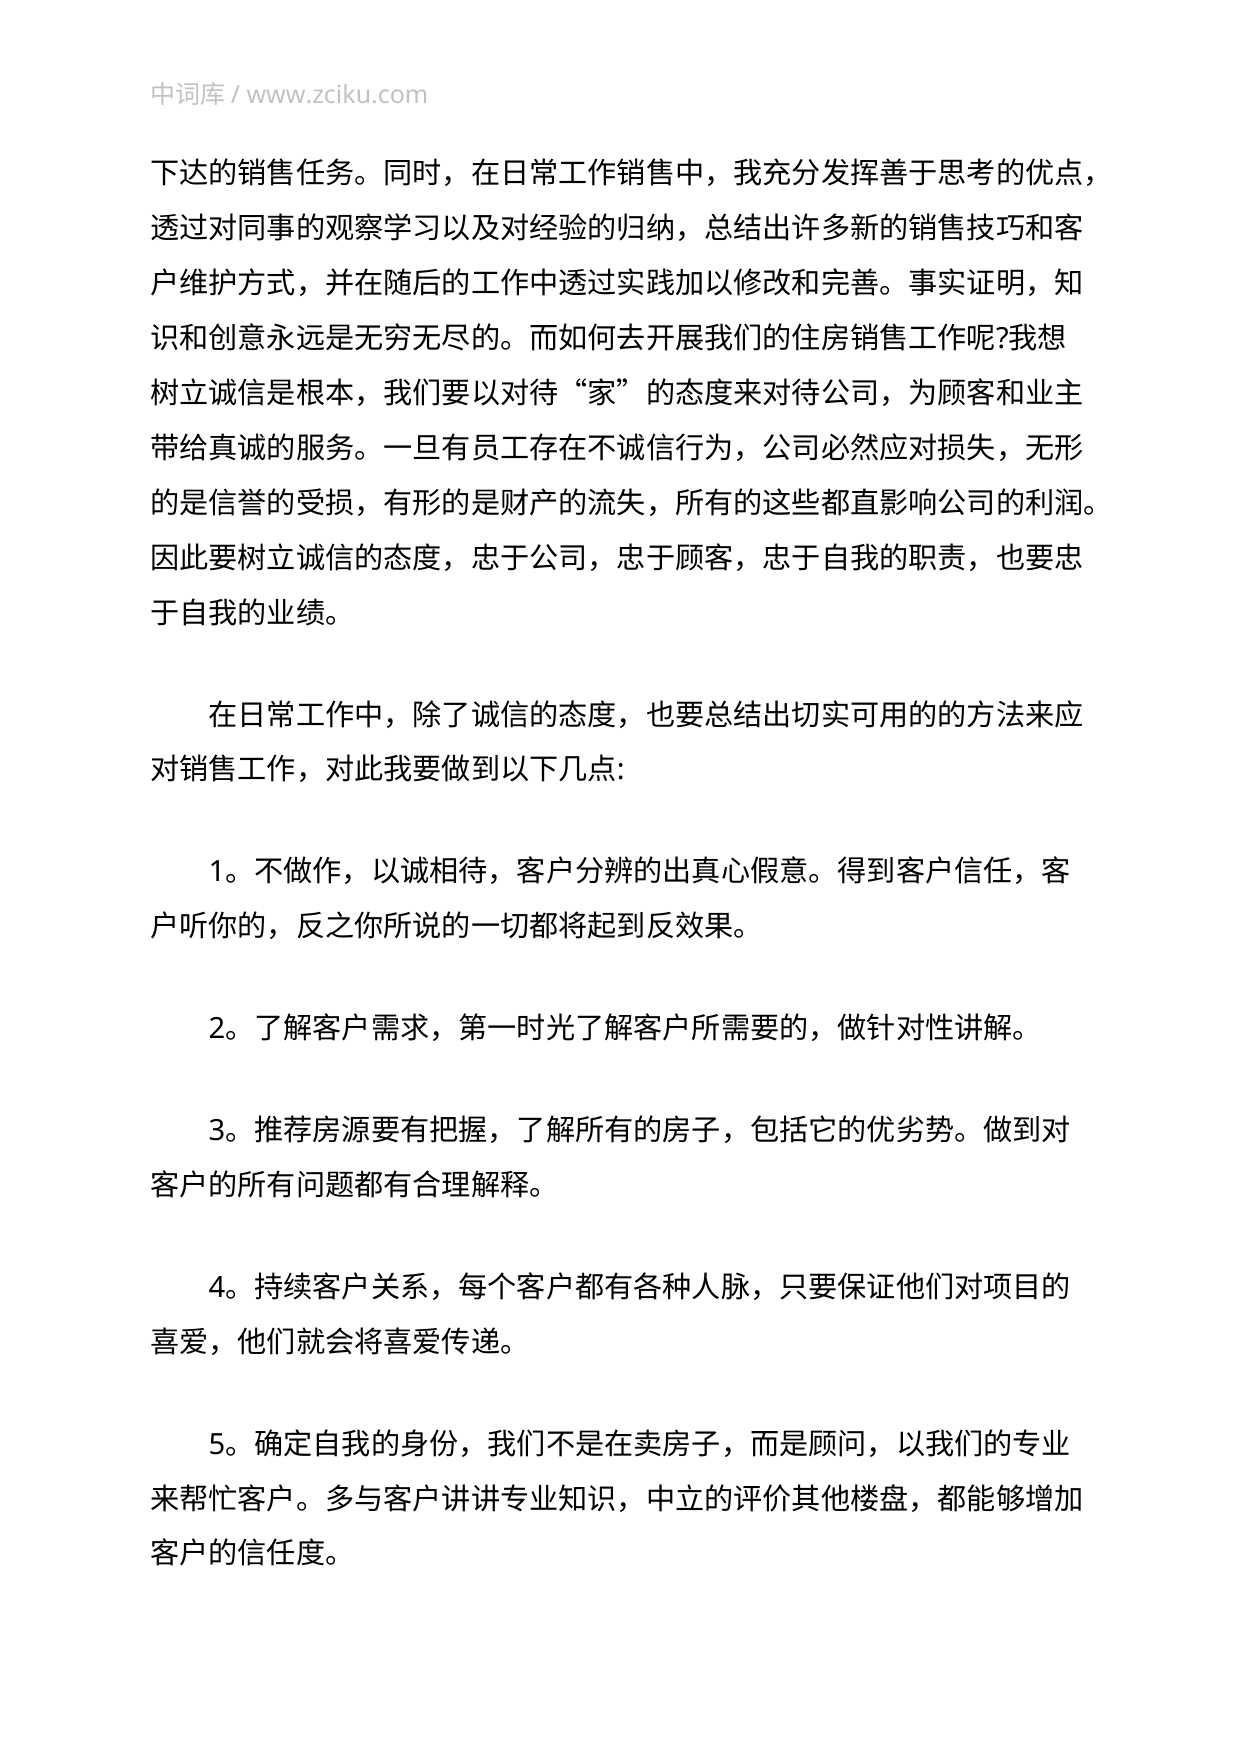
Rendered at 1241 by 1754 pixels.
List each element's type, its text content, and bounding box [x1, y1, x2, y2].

text 5。确定自我的身份，我们不是在卖房子，而是顾问，以我们的专业来帮忙客户。多与客户讲讲专业知识，中立的评价其他楼盘，都能够增加客户的信任度。 [150, 1420, 1090, 1572]
text 4。持续客户关系，每个客户都有各种人脉，只要保证他们对项目的喜爱，他们就会将喜爱传递。 [150, 1263, 1090, 1361]
text 在日常工作中，除了诚信的态度，也要总结出切实可用的的方法来应对销售工作，对此我要做到以下几点: [150, 691, 1090, 788]
text 3。推荐房源要有把握，了解所有的房子，包括它的优劣势。做到对客户的所有问题都有合理解释。 [150, 1107, 1090, 1204]
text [150, 150, 1090, 632]
text 1。不做作，以诚相待，客户分辨的出真心假意。得到客户信任，客户听你的，反之你所说的一切都将起到反效果。 [150, 848, 1090, 945]
text 2。了解客户需求，第一时光了解客户所需要的，做针对性讲解。 [150, 1005, 1090, 1047]
